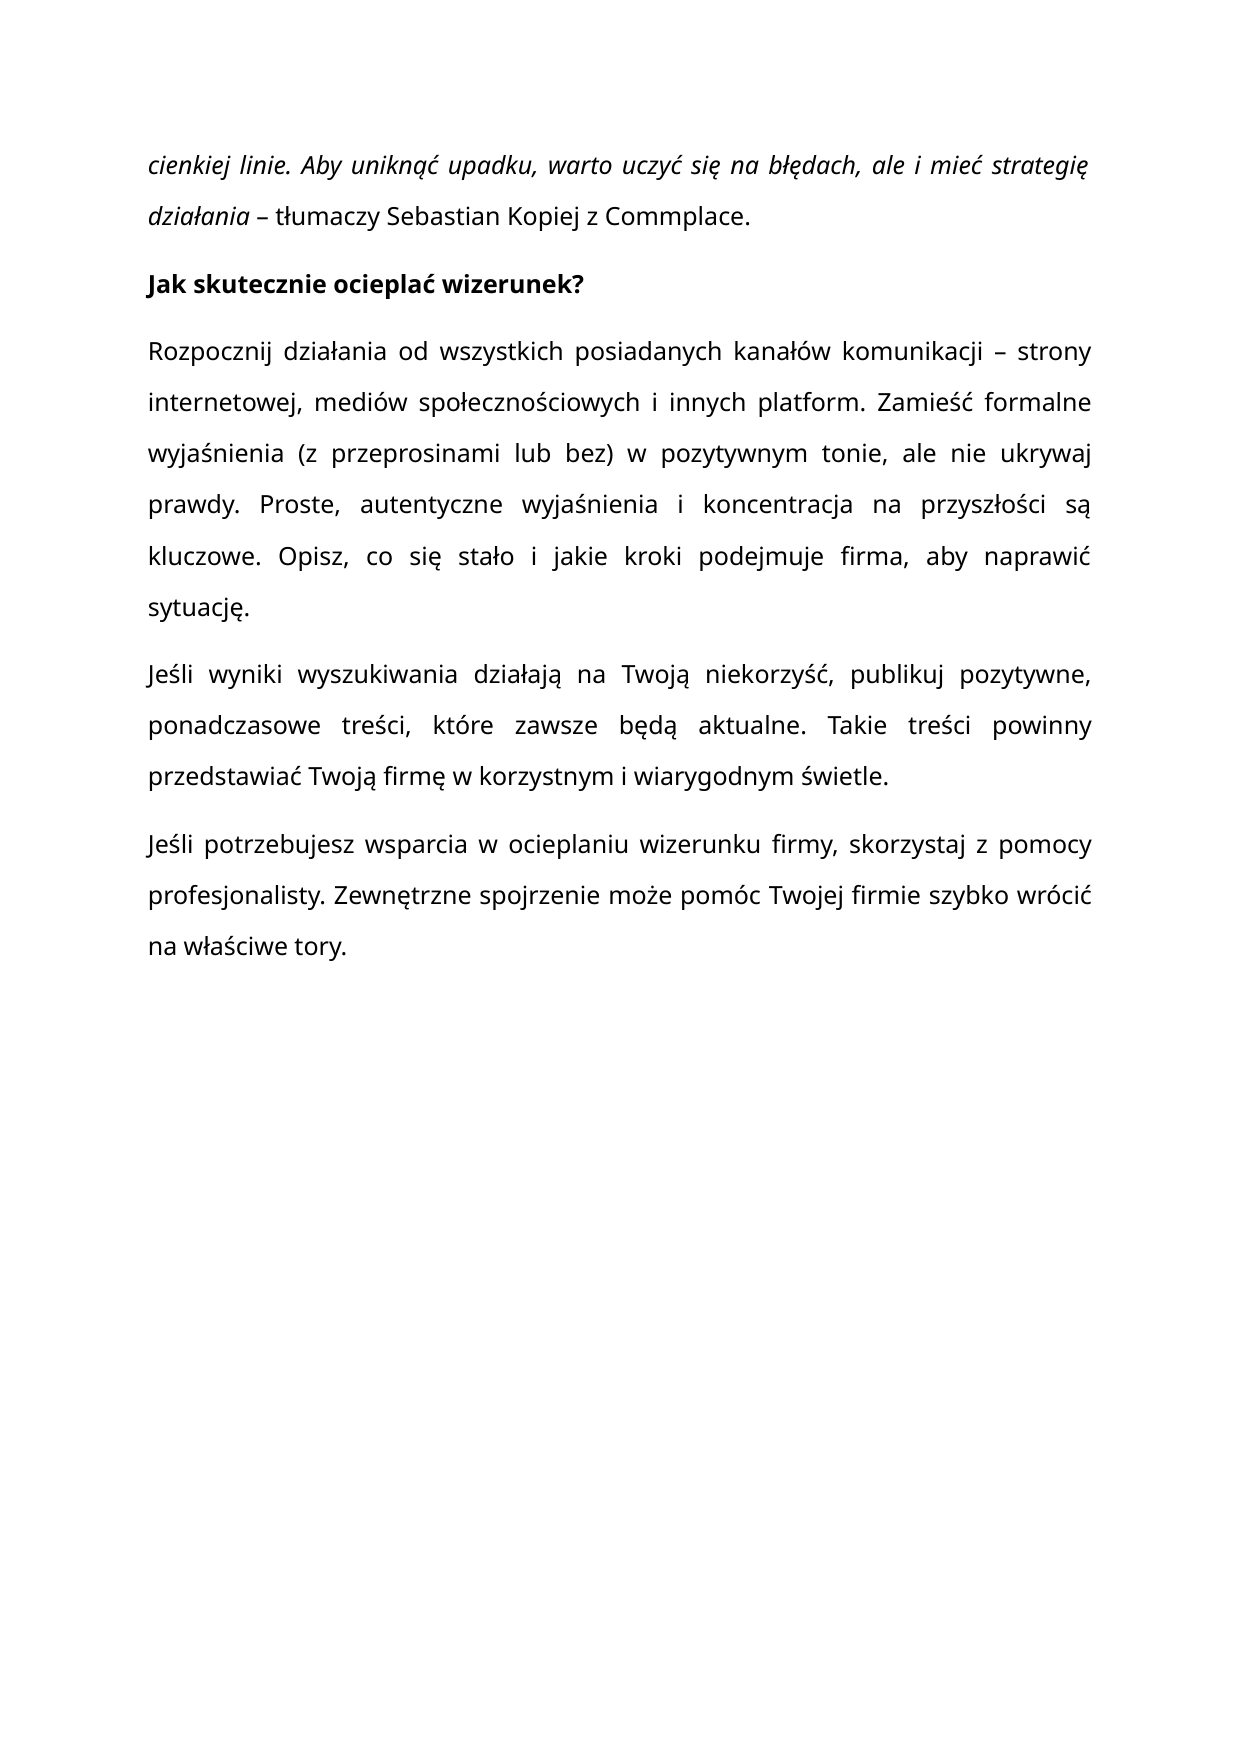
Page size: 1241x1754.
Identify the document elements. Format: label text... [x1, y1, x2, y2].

text Jeśli wyniki wyszukiwania działają na Twoją niekorzyść, publikuj pozytywne, ponadczasowe treści, które zawsze będą aktualne. Takie treści powinny przedstawiać Twoją firmę w korzystnym i wiarygodnym świetle. [148, 657, 1093, 793]
text Rozpocznij działania od wszystkich posiadanych kanałów komunikacji – strony internetowej, mediów społecznościowych i innych platform. Zamieść formalne wyjaśnienia (z przeprosinami lub bez) w pozytywnym tonie, ale nie ukrywaj prawdy. Proste, autentyczne wyjaśnienia i koncentracja na przyszłości są kluczowe. Opisz, co się stało i jakie kroki podejmuje firma, aby naprawić sytuację. [148, 334, 1093, 623]
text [148, 148, 1093, 233]
text Jak skutecznie ocieplać wizerunek? [148, 266, 1093, 300]
text Jeśli potrzebujesz wsparcia w ocieplaniu wizerunku firmy, skorzystaj z pomocy profesjonalisty. Zewnętrzne spojrzenie może pomóc Twojej firmie szybko wrócić na właściwe tory. [148, 827, 1093, 963]
